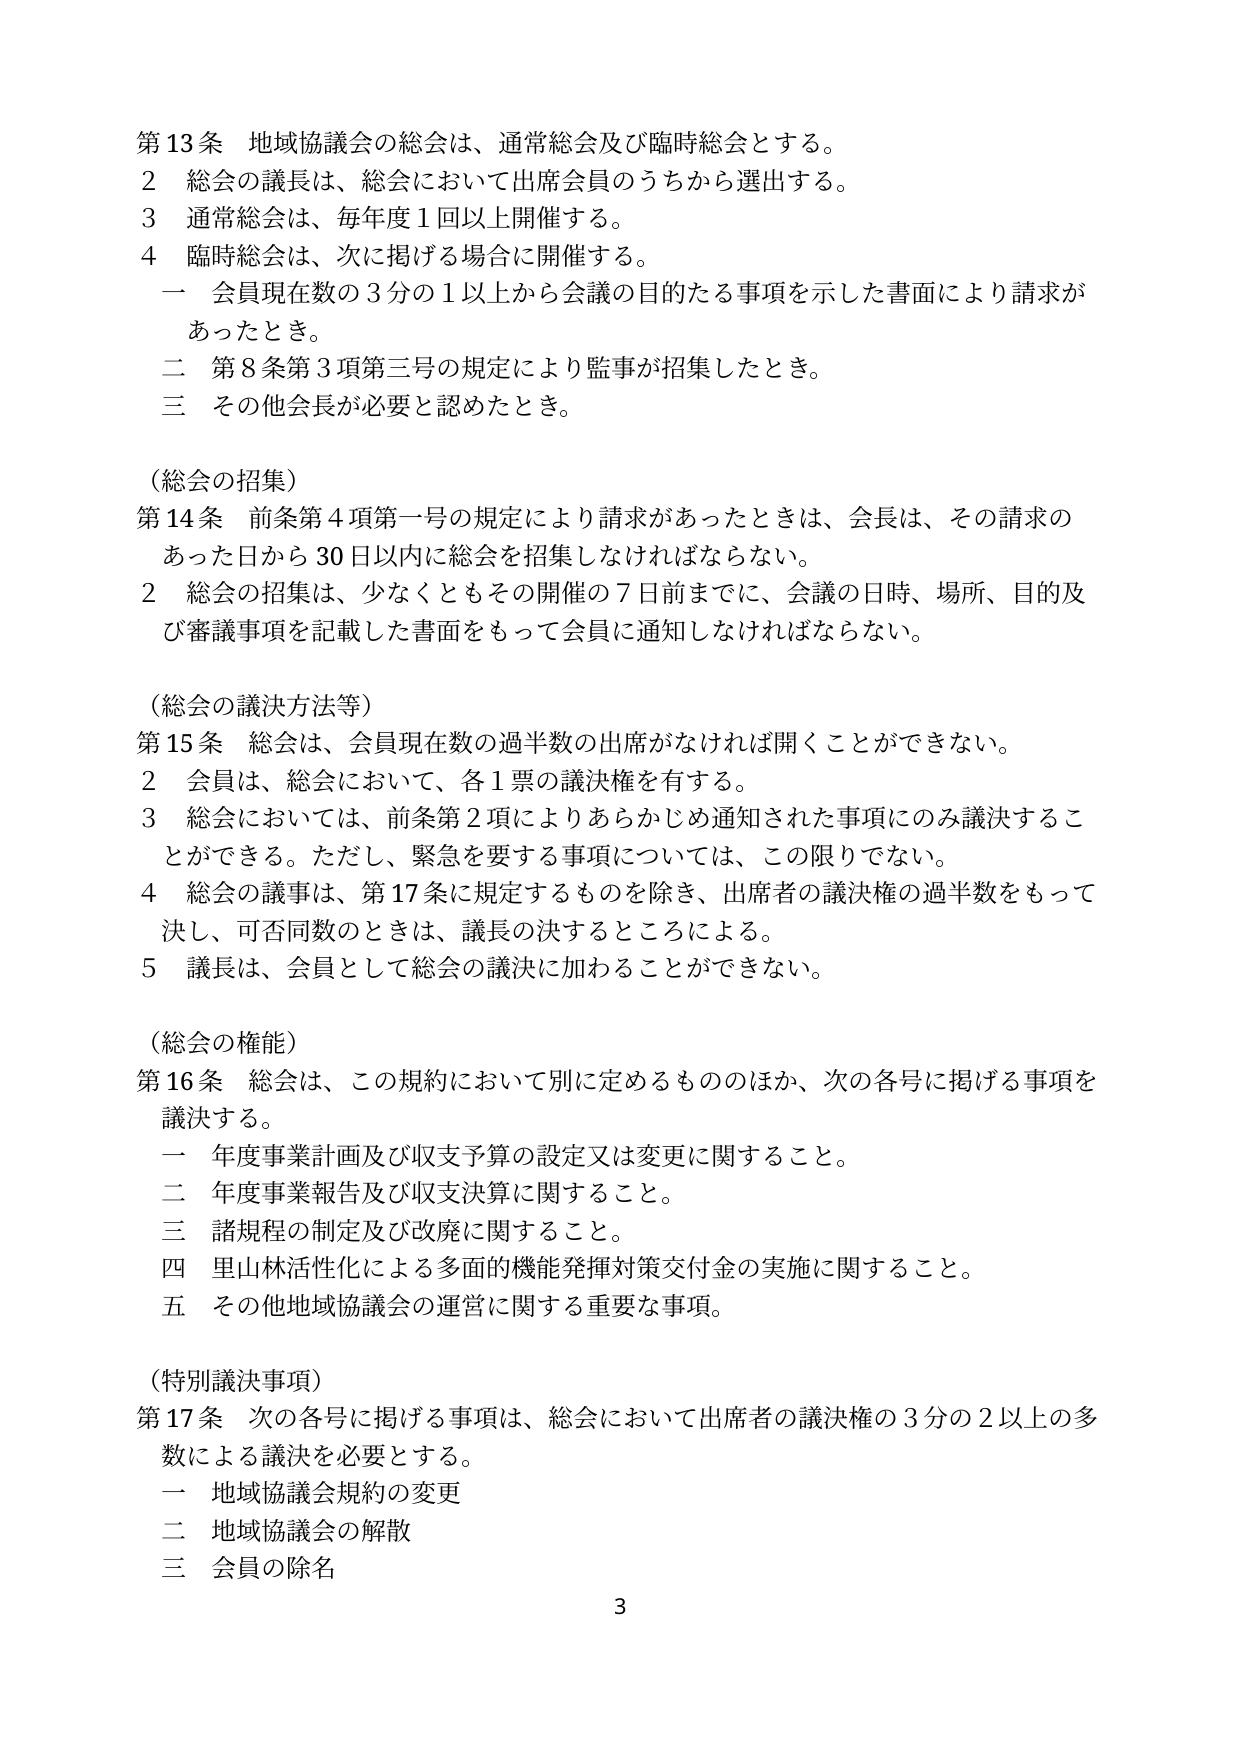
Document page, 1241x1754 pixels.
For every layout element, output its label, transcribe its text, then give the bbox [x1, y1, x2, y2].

text （総会の招集） [136, 461, 1104, 498]
text 四 里山林活性化による多面的機能発揮対策交付金の実施に関すること。 [136, 1248, 1104, 1286]
text 三 会員の除名 [136, 1548, 1104, 1586]
text ３ 通常総会は、毎年度１回以上開催する。 [136, 198, 1104, 236]
text （総会の権能） [136, 1023, 1104, 1061]
text ２ 総会の議長は、総会において出席会員のうちから選出する。 [136, 161, 1104, 198]
text ５ 議長は、会員として総会の議決に加わることができない。 [136, 948, 1104, 986]
text 第14条 前条第４項第一号の規定により請求があったときは、会長は、その請求のあった日から30日以内に総会を招集しなければならない。 [136, 498, 1104, 573]
text ２ 総会の招集は、少なくともその開催の７日前までに、会議の日時、場所、目的及び審議事項を記載した書面をもって会員に通知しなければならない。 [136, 573, 1104, 648]
text ３ 総会においては、前条第２項によりあらかじめ通知された事項にのみ議決することができる。ただし、緊急を要する事項については、この限りでない。 [136, 798, 1104, 873]
text 一 会員現在数の３分の１以上から会議の目的たる事項を示した書面により請求があったとき。 [136, 273, 1104, 348]
text （総会の議決方法等） [136, 686, 1104, 723]
text 第17条 次の各号に掲げる事項は、総会において出席者の議決権の３分の２以上の多数による議決を必要とする。 [136, 1398, 1104, 1473]
text 五 その他地域協議会の運営に関する重要な事項。 [136, 1286, 1104, 1323]
text 二 地域協議会の解散 [136, 1511, 1104, 1548]
text 第15条 総会は、会員現在数の過半数の出席がなければ開くことができない。 [136, 723, 1104, 761]
text 二 第８条第３項第三号の規定により監事が招集したとき。 [136, 348, 1104, 386]
text 三 その他会長が必要と認めたとき。 [136, 386, 1104, 423]
text ２ 会員は、総会において、各１票の議決権を有する。 [136, 761, 1104, 798]
text 一 地域協議会規約の変更 [136, 1473, 1104, 1511]
text ４ 総会の議事は、第17条に規定するものを除き、出席者の議決権の過半数をもって決し、可否同数のときは、議長の決するところによる。 [136, 873, 1104, 948]
text 第13条 地域協議会の総会は、通常総会及び臨時総会とする。 [136, 123, 1104, 161]
text （特別議決事項） [136, 1361, 1104, 1398]
text 一 年度事業計画及び収支予算の設定又は変更に関すること。 [136, 1136, 1104, 1173]
text 第16条 総会は、この規約において別に定めるもののほか、次の各号に掲げる事項を議決する。 [136, 1061, 1104, 1136]
text 三 諸規程の制定及び改廃に関すること。 [136, 1211, 1104, 1248]
text 二 年度事業報告及び収支決算に関すること。 [136, 1173, 1104, 1211]
text ４ 臨時総会は、次に掲げる場合に開催する。 [136, 236, 1104, 273]
